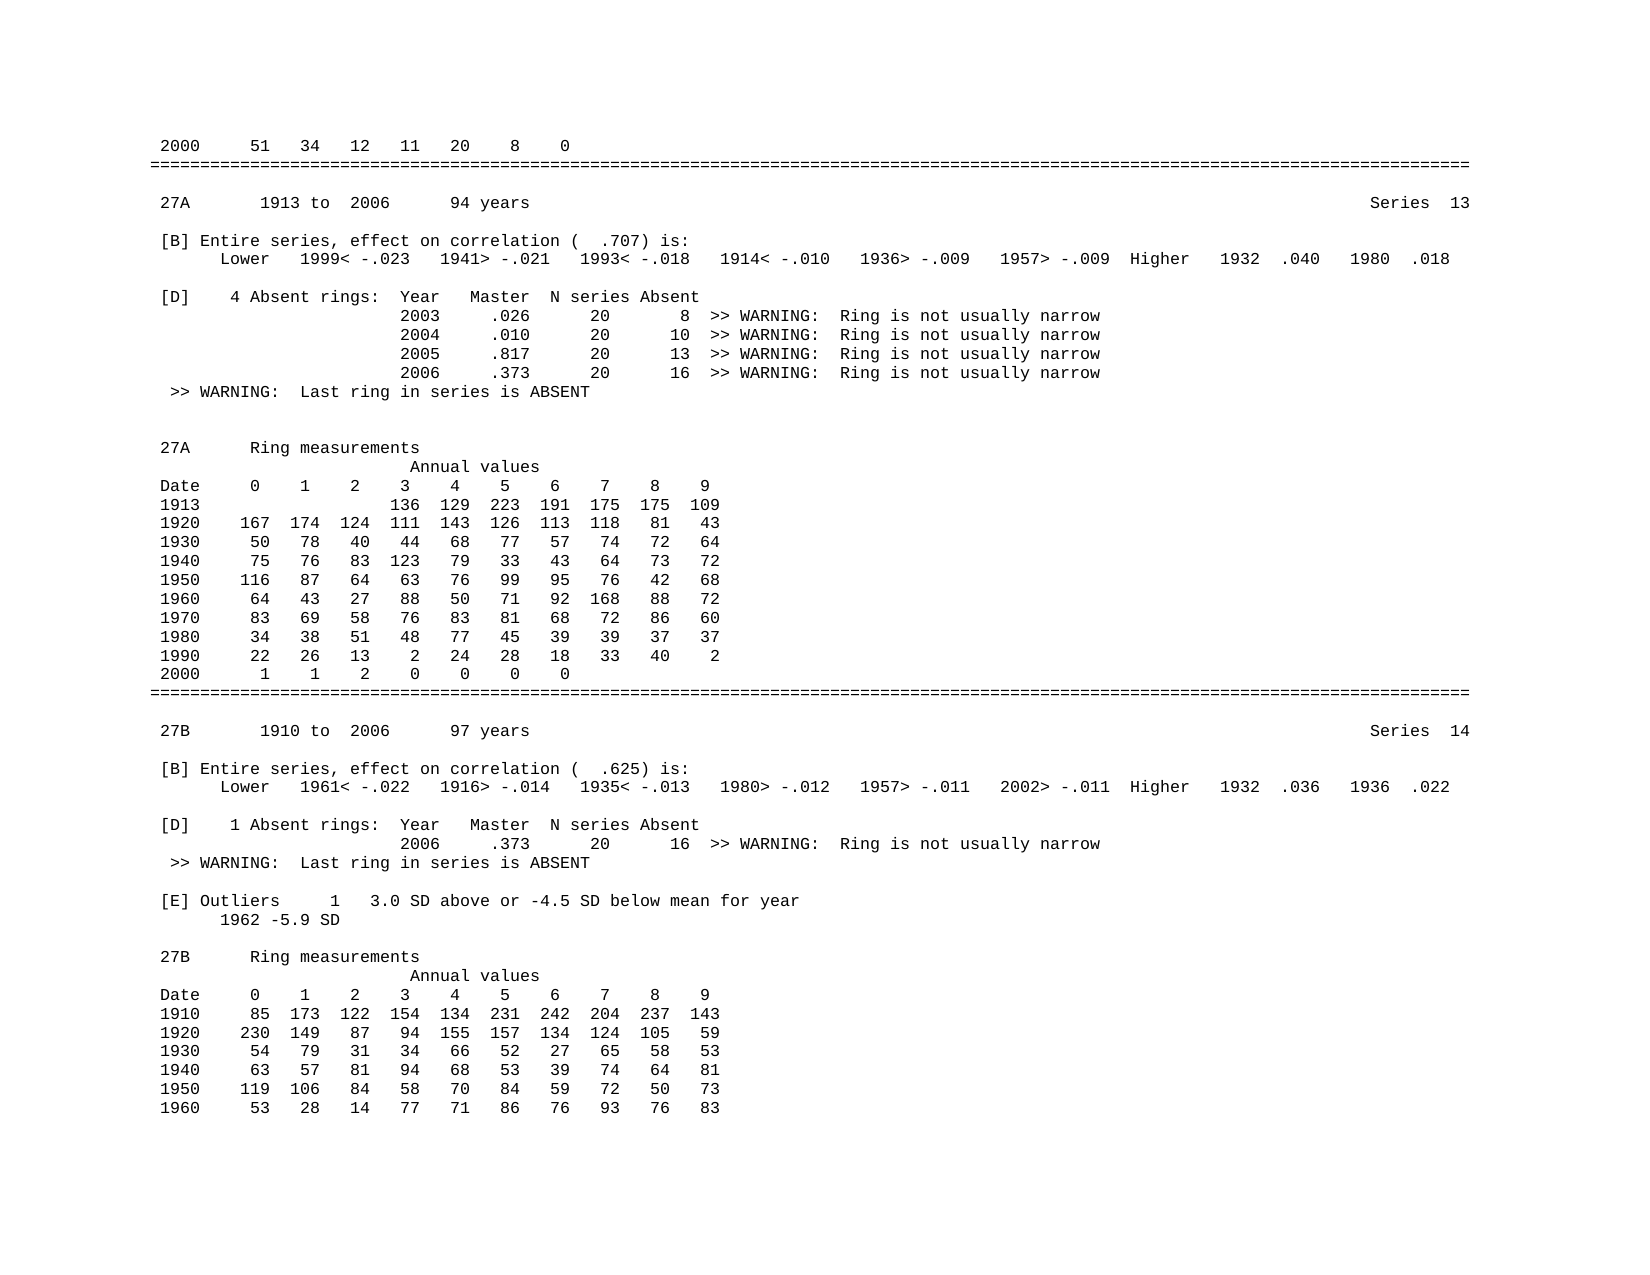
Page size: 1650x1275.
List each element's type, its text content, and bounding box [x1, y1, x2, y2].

text [B] Entire series, effect on correlation ( .625) is: [150, 760, 1500, 779]
text 27B 1910 to 2006 97 years Series 14 [150, 722, 1500, 741]
text 1950 116 87 64 63 76 99 95 76 42 68 [150, 572, 1500, 591]
text 1962 -5.9 SD [150, 911, 1500, 930]
text 1913 136 129 223 191 175 175 109 [150, 496, 1500, 515]
text 1940 63 57 81 94 68 53 39 74 64 81 [150, 1062, 1500, 1081]
text Lower 1999< -.023 1941> -.021 1993< -.018 1914< -.010 1936> -.009 1957> -.009 Higher 1932 .040 1980 .018 [150, 251, 1500, 270]
text ==================================================================================================================================== [150, 685, 1500, 704]
text 1930 50 78 40 44 68 77 57 74 72 64 [150, 534, 1500, 553]
text 1910 85 173 122 154 134 231 242 204 237 143 [150, 1005, 1500, 1024]
text ==================================================================================================================================== [150, 157, 1500, 176]
text 2006 .373 20 16 >> WARNING: Ring is not usually narrow [150, 364, 1500, 383]
text [E] Outliers 1 3.0 SD above or -4.5 SD below mean for year [150, 892, 1500, 911]
text [D] 4 Absent rings: Year Master N series Absent [150, 289, 1500, 308]
text 1980 34 38 51 48 77 45 39 39 37 37 [150, 628, 1500, 647]
text 1930 54 79 31 34 66 52 27 65 58 53 [150, 1043, 1500, 1062]
text 1950 119 106 84 58 70 84 59 72 50 73 [150, 1081, 1500, 1099]
text 2005 .817 20 13 >> WARNING: Ring is not usually narrow [150, 345, 1500, 364]
text >> WARNING: Last ring in series is ABSENT [150, 383, 1500, 402]
text Annual values [150, 968, 1500, 986]
text [D] 1 Absent rings: Year Master N series Absent [150, 817, 1500, 836]
text 2003 .026 20 8 >> WARNING: Ring is not usually narrow [150, 308, 1500, 327]
text >> WARNING: Last ring in series is ABSENT [150, 854, 1500, 873]
text 2004 .010 20 10 >> WARNING: Ring is not usually narrow [150, 327, 1500, 345]
text 2000 1 1 2 0 0 0 0 [150, 666, 1500, 685]
text Annual values [150, 458, 1500, 477]
text 2000 51 34 12 11 20 8 0 [150, 138, 1500, 157]
text 1970 83 69 58 76 83 81 68 72 86 60 [150, 609, 1500, 628]
text 1960 64 43 27 88 50 71 92 168 88 72 [150, 591, 1500, 609]
text 27B Ring measurements [150, 949, 1500, 968]
text [B] Entire series, effect on correlation ( .707) is: [150, 232, 1500, 251]
text 27A 1913 to 2006 94 years Series 13 [150, 194, 1500, 213]
text 2006 .373 20 16 >> WARNING: Ring is not usually narrow [150, 836, 1500, 854]
text 1920 230 149 87 94 155 157 134 124 105 59 [150, 1024, 1500, 1043]
text 1940 75 76 83 123 79 33 43 64 73 72 [150, 553, 1500, 572]
text 1990 22 26 13 2 24 28 18 33 40 2 [150, 647, 1500, 666]
text Date 0 1 2 3 4 5 6 7 8 9 [150, 986, 1500, 1005]
text Date 0 1 2 3 4 5 6 7 8 9 [150, 477, 1500, 496]
text Lower 1961< -.022 1916> -.014 1935< -.013 1980> -.012 1957> -.011 2002> -.011 Higher 1932 .036 1936 .022 [150, 779, 1500, 798]
text 1960 53 28 14 77 71 86 76 93 76 83 [150, 1099, 1500, 1118]
text 1920 167 174 124 111 143 126 113 118 81 43 [150, 515, 1500, 534]
text 27A Ring measurements [150, 440, 1500, 458]
